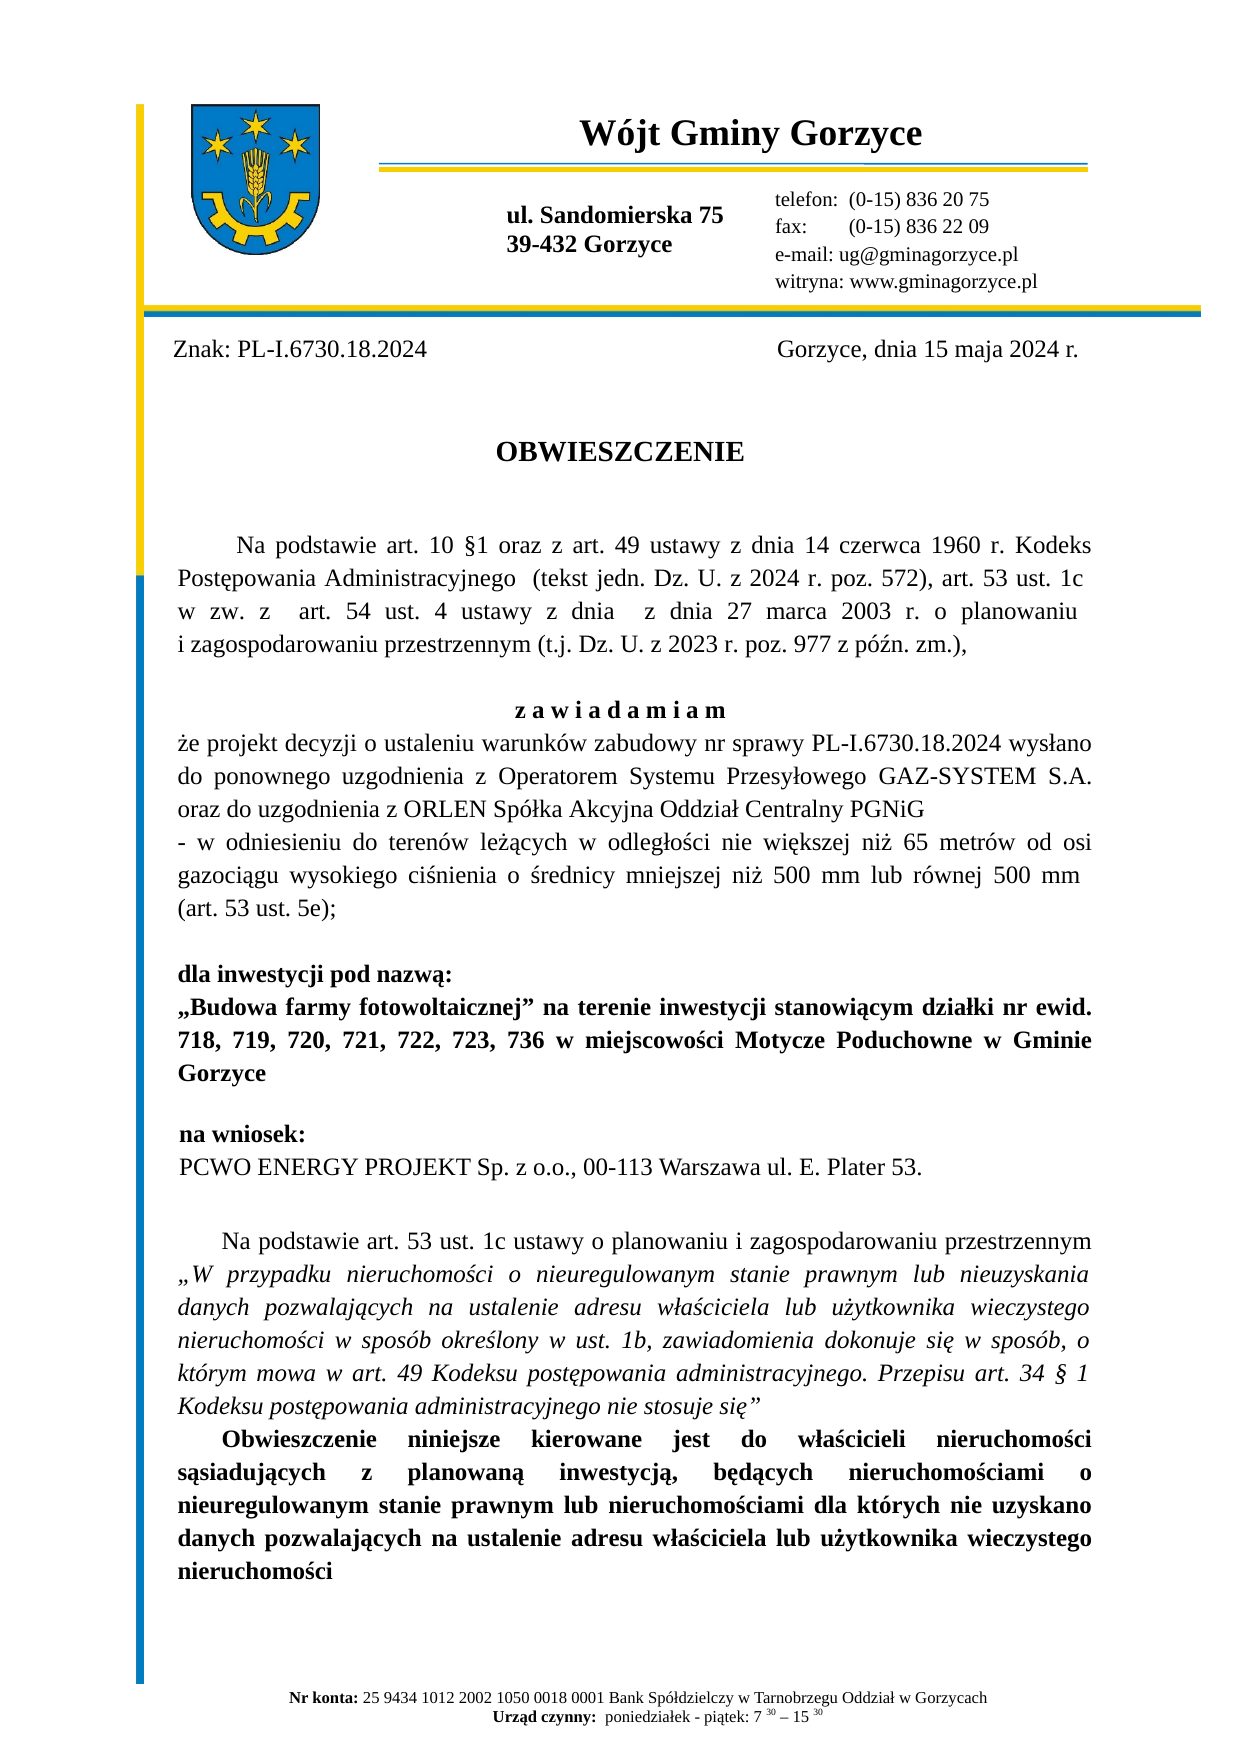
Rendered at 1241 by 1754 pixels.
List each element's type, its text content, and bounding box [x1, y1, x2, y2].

picture [191, 104, 320, 255]
text „Budowa farmy fotowoltaicznej” na terenie inwestycji stanowiącym działki nr ewid. 718, 719, 720, 721, 722, 723, 736 w miejscowości Motycze Poduchowne w Gminie Gorzyce [177, 1054, 1093, 1087]
text Znak: PL-I.6730.18.2024 Gorzyce, dnia 15 maja 2024 r. [148, 334, 1093, 363]
text na wniosek: [148, 1119, 1093, 1147]
text OBWIESZCZENIE [148, 434, 1093, 468]
text Na podstawie art. 10 §1 oraz z art. 49 ustawy z dnia 14 czerwca 1960 r. Kodeks Postępowania Administracyjnego (tekst jedn. Dz. U. z 2024 r. poz. 572), art. 53 ust. 1c w zw. z art. 54 ust. 4 ustawy z dnia z dnia 27 marca 2003 r. o planowaniu i zagospodarowaniu przestrzennym (t.j. Dz. U. z 2023 r. poz. 977 z późn. zm.), [177, 530, 1093, 658]
text dla inwestycji pod nazwą: [177, 959, 1093, 988]
picture [136, 104, 1201, 576]
text PCWO ENERGY PROJEKT Sp. z o.o., 00-113 Warszawa ul. E. Plater 53. [148, 1152, 1093, 1181]
text że projekt decyzji o ustaleniu warunków zabudowy nr sprawy PL-I.6730.18.2024 wysłano do ponownego uzgodnienia z Operatorem Systemu Przesyłowego GAZ-SYSTEM S.A. oraz do uzgodnienia z ORLEN Spółka Akcyjna Oddział Centralny PGNiG [177, 728, 1093, 823]
text Na podstawie art. 53 ust. 1c ustawy o planowaniu i zagospodarowaniu przestrzennym „W przypadku nieruchomości o nieuregulowanym stanie prawnym lub nieuzyskania danych pozwalających na ustalenie adresu właściciela lub użytkownika wieczystego nieruchomości w sposób określony w ust. 1b, zawiadomienia dokonuje się w sposób, o którym mowa w art. 49 Kodeksu postępowania administracyjnego. Przepisu art. 34 § 1 Kodeksu postępowania administracyjnego nie stosuje się” [177, 1226, 1093, 1420]
picture [136, 579, 144, 1684]
text - w odniesieniu do terenów leżących w odległości nie większej niż 65 metrów od osi gazociągu wysokiego ciśnienia o średnicy mniejszej niż 500 mm lub równej 500 mm (art. 53 ust. 5e); [177, 827, 1093, 922]
text z a w i a d a m i a m [148, 695, 1093, 724]
text Obwieszczenie niniejsze kierowane jest do właścicieli nieruchomości sąsiadujących z planowaną inwestycją, będących nieruchomościami o nieuregulowanym stanie prawnym lub nieruchomościami dla których nie uzyskano danych pozwalających na ustalenie adresu właściciela lub użytkownika wieczystego nieruchomości [177, 1424, 1093, 1585]
